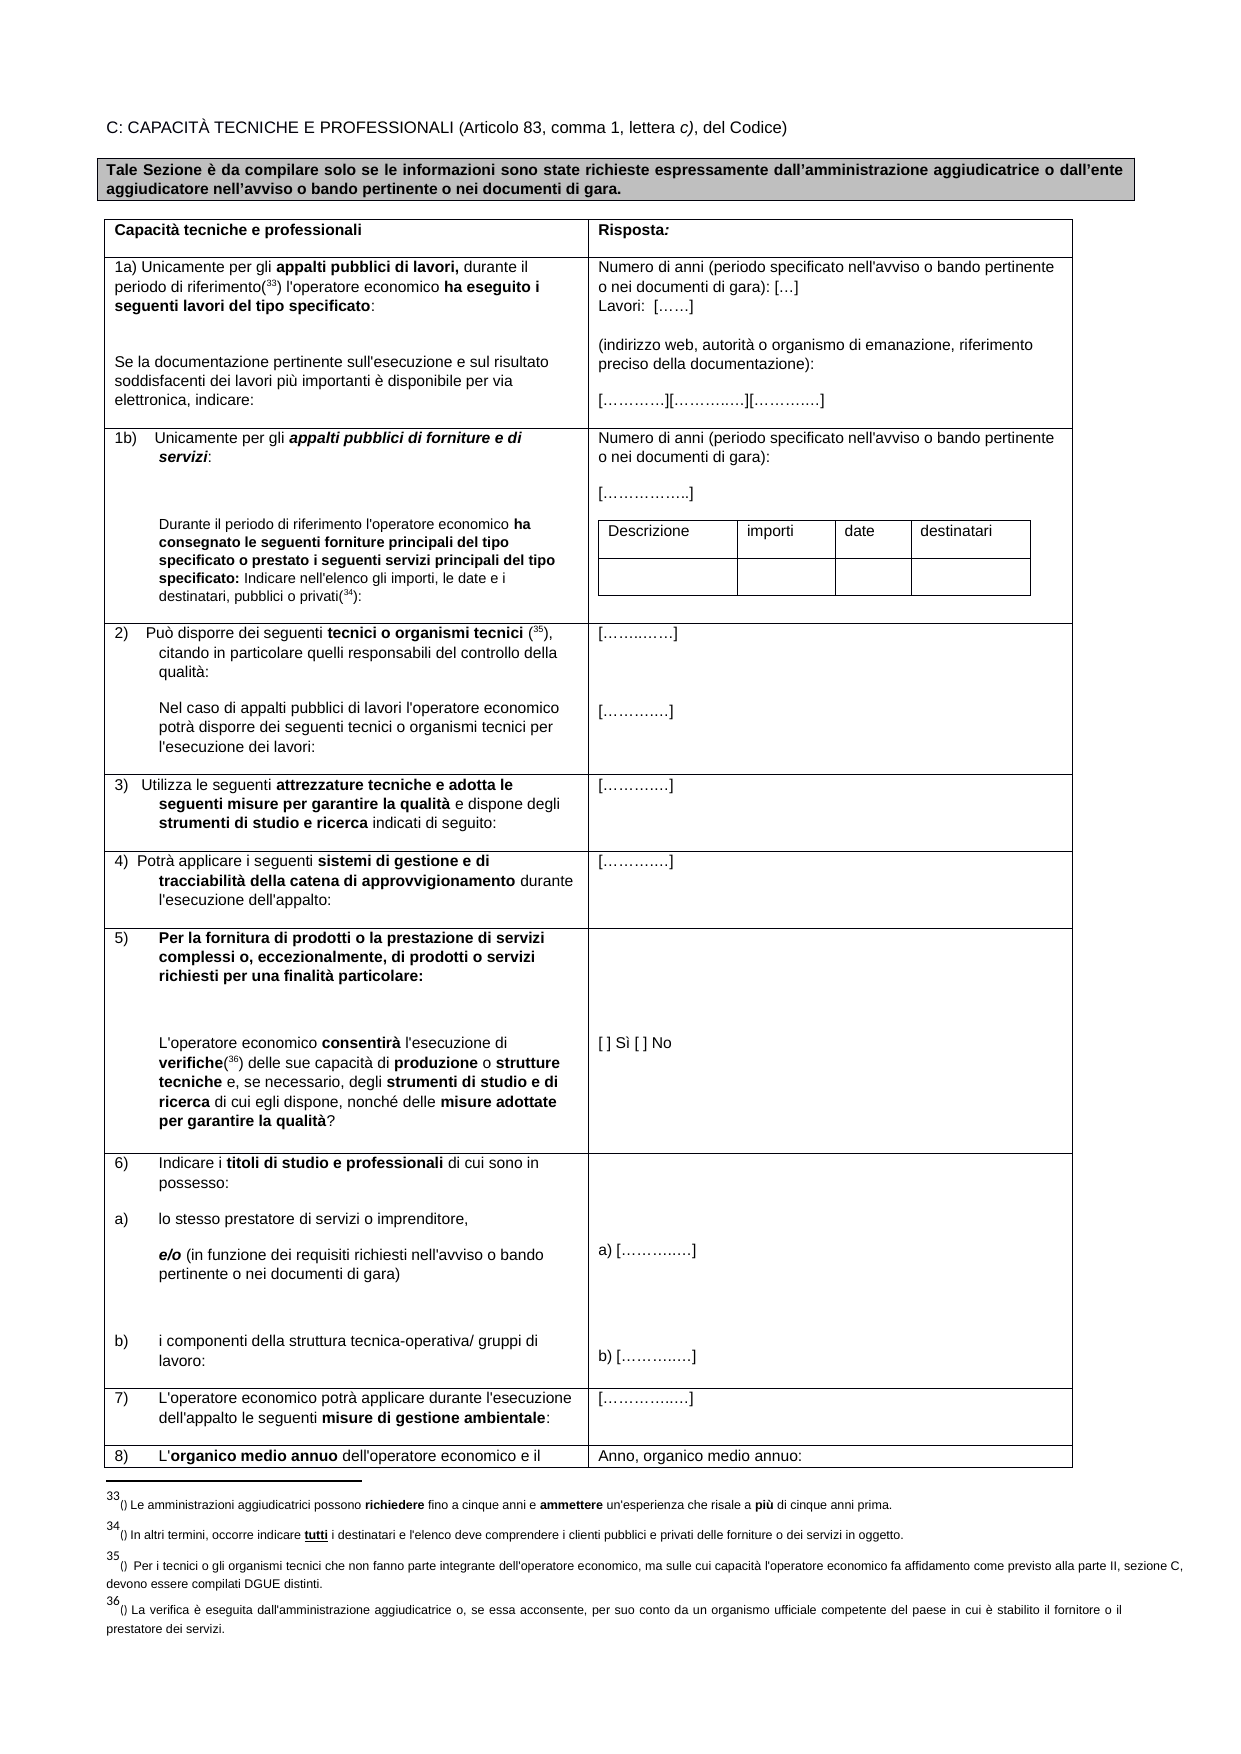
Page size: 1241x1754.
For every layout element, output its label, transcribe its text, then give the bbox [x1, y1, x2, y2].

table_header Risposta: [589, 220, 1072, 257]
table_cell Numero di anni (periodo specificato nell'avviso o bando pertinente o nei documenti di gara): [……………..] [589, 429, 1072, 623]
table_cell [589, 1446, 1072, 1467]
table_cell [……..……] [……….…] [589, 624, 1072, 774]
table_cell 5) Per la fornitura di prodotti o la prestazione di servizi complessi o, eccezionalmente, di prodotti o servizi richiesti per una finalità particolare: L'operatore economico consentirà l'esecuzione di verifiche() delle sue capacità di produzione o strutture tecniche e, se necessario, degli strumenti di studio e di ricerca di cui egli dispone, nonché delle misure adottate per garantire la qualità? [105, 929, 588, 1153]
table_header Capacità tecniche e professionali [105, 220, 588, 257]
table_cell 1a) Unicamente per gli appalti pubblici di lavori, durante il periodo di riferimento() l'operatore economico ha eseguito i seguenti lavori del tipo specificato: Se la documentazione pertinente sull'esecuzione e sul risultato soddisfacenti dei lavori più importanti è disponibile per via elettronica, indicare: [105, 258, 588, 428]
table_cell 3) Utilizza le seguenti attrezzature tecniche e adotta le seguenti misure per garantire la qualità e dispone degli strumenti di studio e ricerca indicati di seguito: [105, 775, 588, 851]
table_cell [……….…] [589, 852, 1072, 927]
table_cell 6) Indicare i titoli di studio e professionali di cui sono in possesso: a) lo stesso prestatore di servizi o imprenditore, e/o (in funzione dei requisiti richiesti nell'avviso o bando pertinente o nei documenti di gara) b) i componenti della struttura tecnica-operativa/ gruppi di lavoro: [105, 1154, 588, 1388]
table_cell 1b) Unicamente per gli appalti pubblici di forniture e di servizi: Durante il periodo di riferimento l'operatore economico ha consegnato le seguenti forniture principali del tipo specificato o prestato i seguenti servizi principali del tipo specificato: Indicare nell'elenco gli importi, le date e i destinatari, pubblici o privati(): [105, 429, 588, 623]
title C: Capacità tecniche e professionali (Articolo 83, comma 1, lettera c), del Codice) [106, 118, 1126, 137]
table_cell 7) L'operatore economico potrà applicare durante l'esecuzione dell'appalto le seguenti misure di gestione ambientale: [105, 1389, 588, 1445]
table_cell […………..…] [589, 1389, 1072, 1445]
table_cell [ ] Sì [ ] No [589, 929, 1072, 1153]
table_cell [105, 1446, 588, 1467]
table_cell 2) Può disporre dei seguenti tecnici o organismi tecnici (), citando in particolare quelli responsabili del controllo della qualità: Nel caso di appalti pubblici di lavori l'operatore economico potrà disporre dei seguenti tecnici o organismi tecnici per l'esecuzione dei lavori: [105, 624, 588, 774]
table_cell Numero di anni (periodo specificato nell'avviso o bando pertinente o nei documenti di gara): […] Lavori: [……] (indirizzo web, autorità o organismo di emanazione, riferimento preciso della documentazione): […………][………..…][……….…] [589, 258, 1072, 428]
table_cell [……….…] [589, 775, 1072, 851]
text Tale Sezione è da compilare solo se le informazioni sono state richieste espressamente dall’amministrazione aggiudicatrice o dall’ente aggiudicatore nell’avviso o bando pertinente o nei documenti di gara. [98, 159, 1134, 200]
table_cell 4) Potrà applicare i seguenti sistemi di gestione e di tracciabilità della catena di approvvigionamento durante l'esecuzione dell'appalto: [105, 852, 588, 927]
table_cell a) [………..…] b) [………..…] [589, 1154, 1072, 1388]
